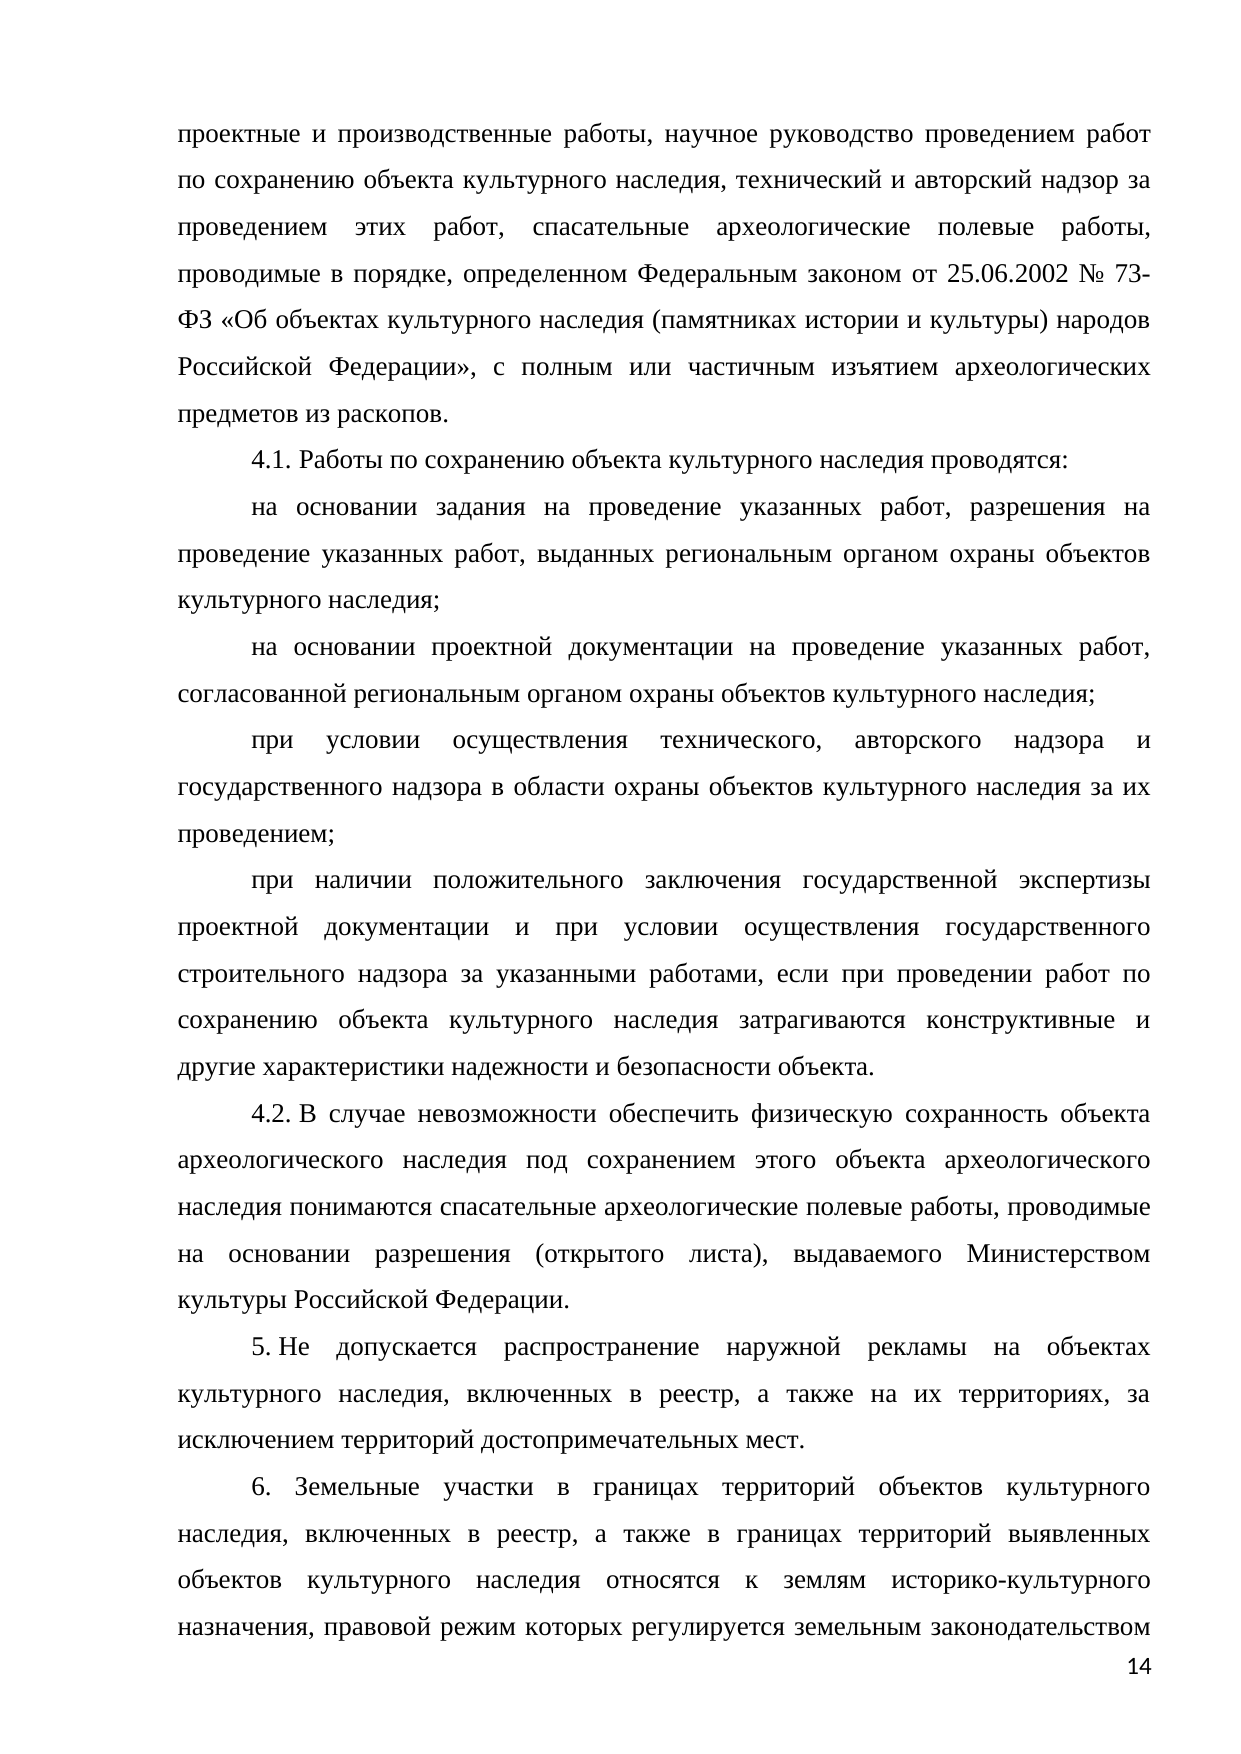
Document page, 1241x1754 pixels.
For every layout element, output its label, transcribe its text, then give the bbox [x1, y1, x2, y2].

text 5. Не допускается распространение наружной рекламы на объектах культурного наследия, включенных в реестр, а также на их территориях, за исключением территорий достопримечательных мест. [177, 1330, 1152, 1454]
text на основании проектной документации на проведение указанных работ, согласованной региональным органом охраны объектов культурного наследия; [177, 630, 1152, 708]
text 4.1. Работы по сохранению объекта культурного наследия проводятся: [177, 443, 1152, 474]
text при условии осуществления технического, авторского надзора и государственного надзора в области охраны объектов культурного наследия за их проведением; [177, 723, 1152, 848]
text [177, 117, 1152, 428]
text при наличии положительного заключения государственной экспертизы проектной документации и при условии осуществления государственного строительного надзора за указанными работами, если при проведении работ по сохранению объекта культурного наследия затрагиваются конструктивные и другие характеристики надежности и безопасности объекта. [177, 863, 1152, 1081]
text на основании задания на проведение указанных работ, разрешения на проведение указанных работ, выданных региональным органом охраны объектов культурного наследия; [177, 490, 1152, 614]
text 4.2. В случае невозможности обеспечить физическую сохранность объекта археологического наследия под сохранением этого объекта археологического наследия понимаются спасательные археологические полевые работы, проводимые на основании разрешения (открытого листа), выдаваемого Министерством культуры Российской Федерации. [177, 1097, 1152, 1314]
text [177, 1470, 1152, 1641]
